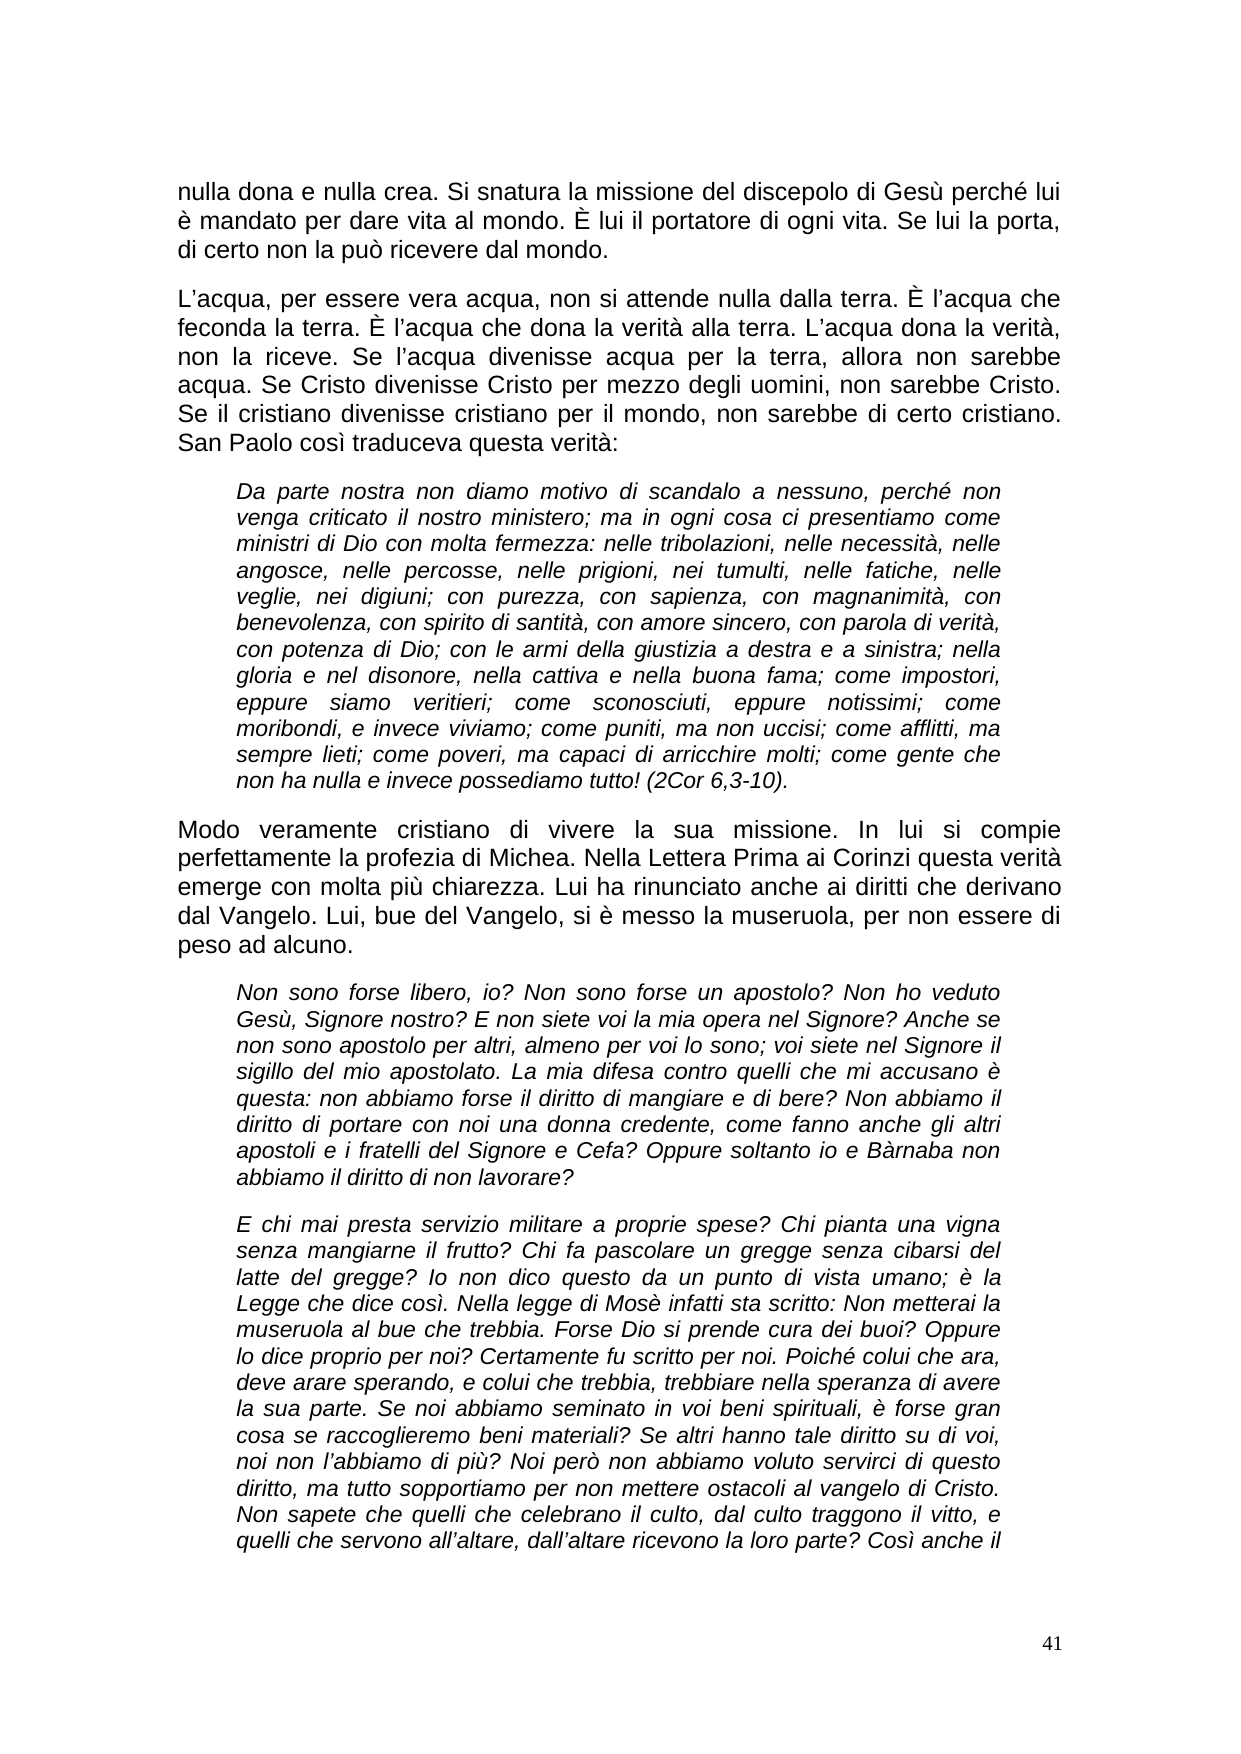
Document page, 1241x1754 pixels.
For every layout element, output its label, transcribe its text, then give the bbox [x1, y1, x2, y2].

text Non sono forse libero, io? Non sono forse un apostolo? Non ho veduto Gesù, Signore nostro? E non siete voi la mia opera nel Signore? Anche se non sono apostolo per altri, almeno per voi lo sono; voi siete nel Signore il sigillo del mio apostolato. La mia difesa contro quelli che mi accusano è questa: non abbiamo forse il diritto di mangiare e di bere? Non abbiamo il diritto di portare con noi una donna credente, come fanno anche gli altri apostoli e i fratelli del Signore e Cefa? Oppure soltanto io e Bàrnaba non abbiamo il diritto di non lavorare? [236, 979, 1004, 1190]
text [177, 177, 1063, 263]
text Modo veramente cristiano di vivere la sua missione. In lui si compie perfettamente la profezia di Michea. Nella Lettera Prima ai Corinzi questa verità emerge con molta più chiarezza. Lui ha rinunciato anche ai diritti che derivano dal Vangelo. Lui, bue del Vangelo, si è messo la museruola, per non essere di peso ad alcuno. [177, 815, 1063, 958]
text Da parte nostra non diamo motivo di scandalo a nessuno, perché non venga criticato il nostro ministero; ma in ogni cosa ci presentiamo come ministri di Dio con molta fermezza: nelle tribolazioni, nelle necessità, nelle angosce, nelle percosse, nelle prigioni, nei tumulti, nelle fatiche, nelle veglie, nei digiuni; con purezza, con sapienza, con magnanimità, con benevolenza, con spirito di santità, con amore sincero, con parola di verità, con potenza di Dio; con le armi della giustizia a destra e a sinistra; nella gloria e nel disonore, nella cattiva e nella buona fama; come impostori, eppure siamo veritieri; come sconosciuti, eppure notissimi; come moribondi, e invece viviamo; come puniti, ma non uccisi; come afflitti, ma sempre lieti; come poveri, ma capaci di arricchire molti; come gente che non ha nulla e invece possediamo tutto! (2Cor 6,3-10). [236, 478, 1004, 794]
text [236, 1211, 1004, 1553]
text L’acqua, per essere vera acqua, non si attende nulla dalla terra. È l’acqua che feconda la terra. È l’acqua che dona la verità alla terra. L’acqua dona la verità, non la riceve. Se l’acqua divenisse acqua per la terra, allora non sarebbe acqua. Se Cristo divenisse Cristo per mezzo degli uomini, non sarebbe Cristo. Se il cristiano divenisse cristiano per il mondo, non sarebbe di certo cristiano. San Paolo così traduceva questa verità: [177, 284, 1063, 457]
